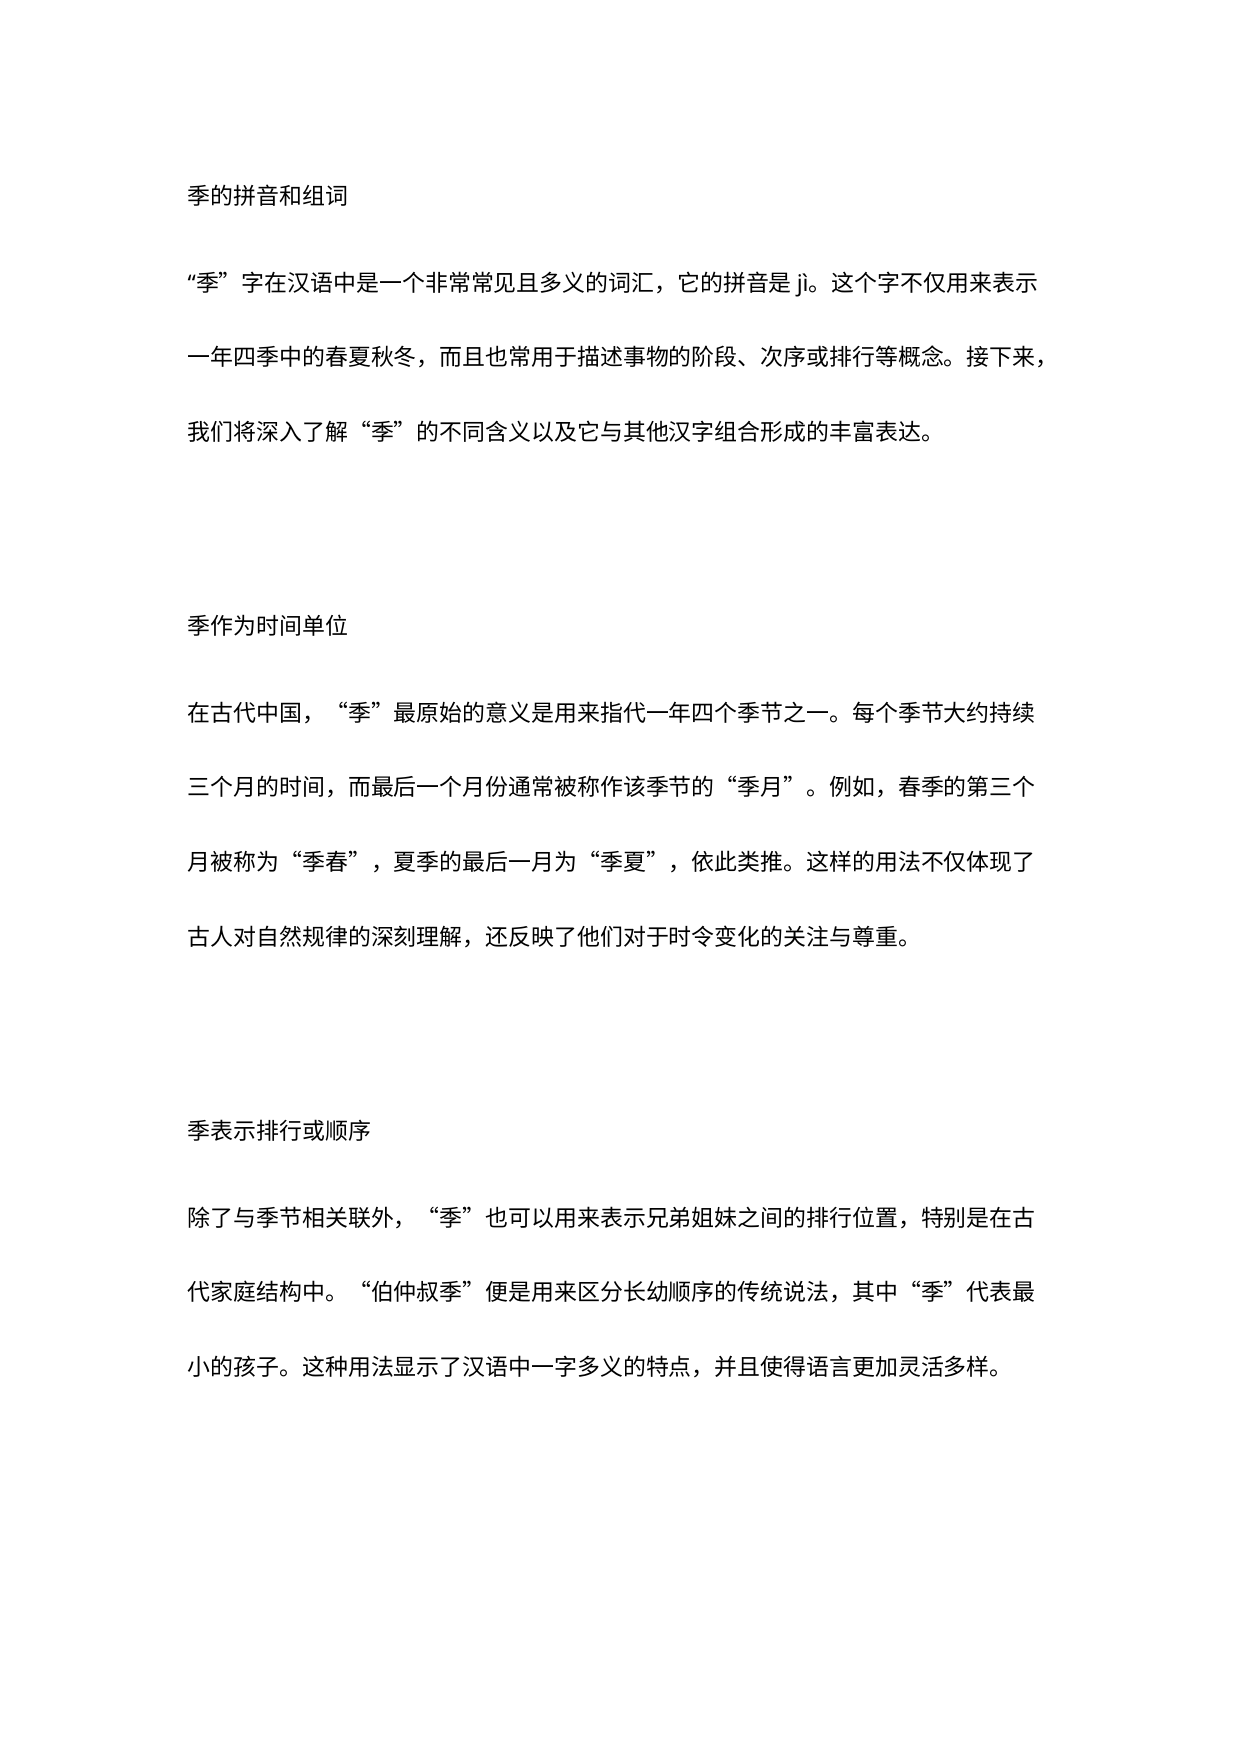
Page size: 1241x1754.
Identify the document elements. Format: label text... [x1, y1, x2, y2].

text 季的拼音和组词 [187, 162, 1053, 227]
text “季”字在汉语中是一个非常常见且多义的词汇，它的拼音是 jì。这个字不仅用来表示一年四季中的春夏秋冬，而且也常用于描述事物的阶段、次序或排行等概念。接下来，我们将深入了解“季”的不同含义以及它与其他汉字组合形成的丰富表达。 [187, 248, 1053, 463]
text 除了与季节相关联外，“季”也可以用来表示兄弟姐妹之间的排行位置，特别是在古代家庭结构中。“伯仲叔季”便是用来区分长幼顺序的传统说法，其中“季”代表最小的孩子。这种用法显示了汉语中一字多义的特点，并且使得语言更加灵活多样。 [187, 1184, 1053, 1398]
text 季表示排行或顺序 [187, 1097, 1053, 1162]
text 季作为时间单位 [187, 592, 1053, 657]
text 在古代中国，“季”最原始的意义是用来指代一年四个季节之一。每个季节大约持续三个月的时间，而最后一个月份通常被称作该季节的“季月”。例如，春季的第三个月被称为“季春”，夏季的最后一月为“季夏”，依此类推。这样的用法不仅体现了古人对自然规律的深刻理解，还反映了他们对于时令变化的关注与尊重。 [187, 679, 1053, 968]
